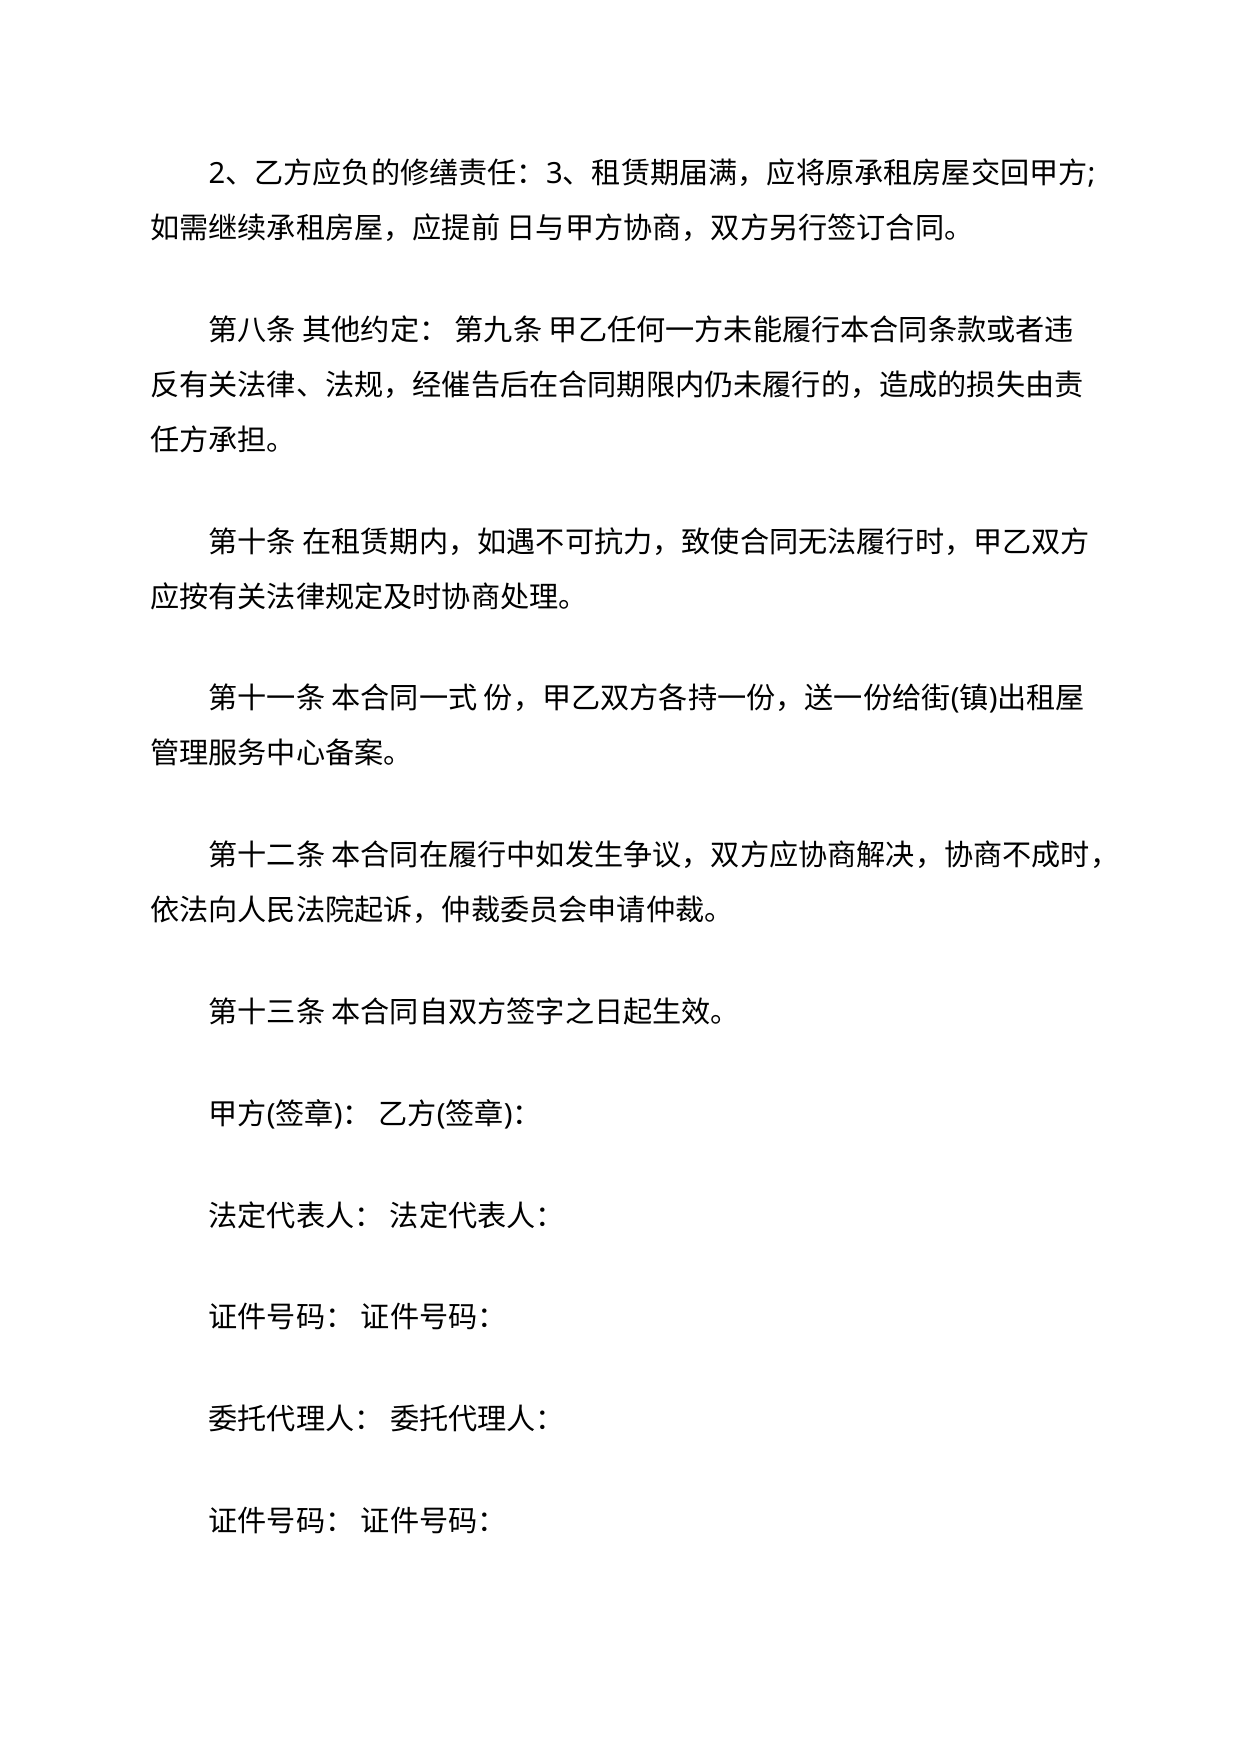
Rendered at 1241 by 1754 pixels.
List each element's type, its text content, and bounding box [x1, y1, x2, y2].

text 法定代表人： 法定代表人： [150, 1192, 1090, 1234]
text 第十二条 本合同在履行中如发生争议，双方应协商解决，协商不成时，依法向人民法院起诉，仲裁委员会申请仲裁。 [150, 832, 1090, 929]
text 证件号码： 证件号码： [150, 1497, 1090, 1540]
text 第十三条 本合同自双方签字之日起生效。 [150, 988, 1090, 1031]
text 第八条 其他约定： 第九条 甲乙任何一方未能履行本合同条款或者违反有关法律、法规，经催告后在合同期限内仍未履行的，造成的损失由责任方承担。 [150, 307, 1090, 459]
text 第十条 在租赁期内，如遇不可抗力，致使合同无法履行时，甲乙双方应按有关法律规定及时协商处理。 [150, 518, 1090, 616]
text 第十一条 本合同一式 份，甲乙双方各持一份，送一份给街(镇)出租屋管理服务中心备案。 [150, 675, 1090, 772]
text 证件号码： 证件号码： [150, 1294, 1090, 1336]
text 委托代理人： 委托代理人： [150, 1396, 1090, 1438]
text 甲方(签章)： 乙方(签章)： [150, 1090, 1090, 1133]
text 2、乙方应负的修缮责任：3、租赁期届满，应将原承租房屋交回甲方;如需继续承租房屋，应提前 日与甲方协商，双方另行签订合同。 [150, 150, 1090, 247]
